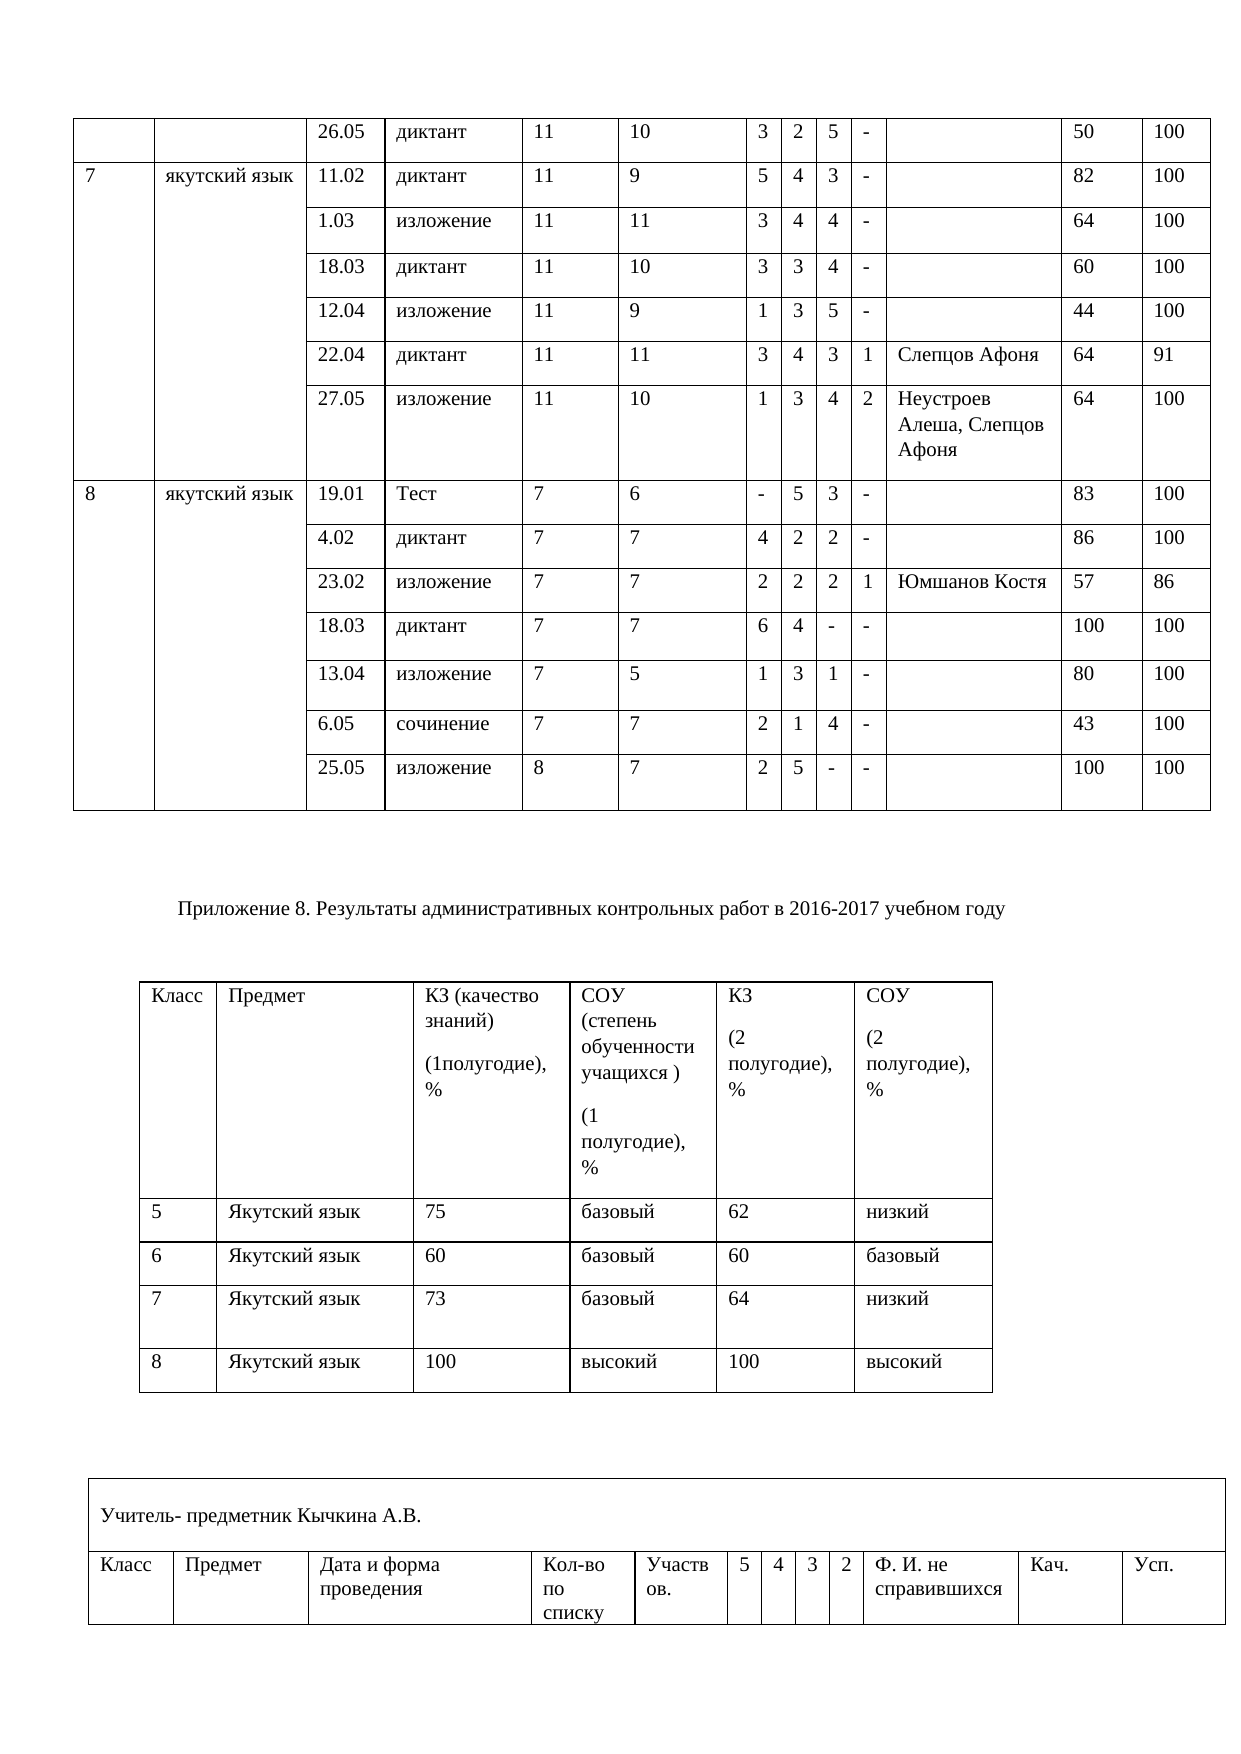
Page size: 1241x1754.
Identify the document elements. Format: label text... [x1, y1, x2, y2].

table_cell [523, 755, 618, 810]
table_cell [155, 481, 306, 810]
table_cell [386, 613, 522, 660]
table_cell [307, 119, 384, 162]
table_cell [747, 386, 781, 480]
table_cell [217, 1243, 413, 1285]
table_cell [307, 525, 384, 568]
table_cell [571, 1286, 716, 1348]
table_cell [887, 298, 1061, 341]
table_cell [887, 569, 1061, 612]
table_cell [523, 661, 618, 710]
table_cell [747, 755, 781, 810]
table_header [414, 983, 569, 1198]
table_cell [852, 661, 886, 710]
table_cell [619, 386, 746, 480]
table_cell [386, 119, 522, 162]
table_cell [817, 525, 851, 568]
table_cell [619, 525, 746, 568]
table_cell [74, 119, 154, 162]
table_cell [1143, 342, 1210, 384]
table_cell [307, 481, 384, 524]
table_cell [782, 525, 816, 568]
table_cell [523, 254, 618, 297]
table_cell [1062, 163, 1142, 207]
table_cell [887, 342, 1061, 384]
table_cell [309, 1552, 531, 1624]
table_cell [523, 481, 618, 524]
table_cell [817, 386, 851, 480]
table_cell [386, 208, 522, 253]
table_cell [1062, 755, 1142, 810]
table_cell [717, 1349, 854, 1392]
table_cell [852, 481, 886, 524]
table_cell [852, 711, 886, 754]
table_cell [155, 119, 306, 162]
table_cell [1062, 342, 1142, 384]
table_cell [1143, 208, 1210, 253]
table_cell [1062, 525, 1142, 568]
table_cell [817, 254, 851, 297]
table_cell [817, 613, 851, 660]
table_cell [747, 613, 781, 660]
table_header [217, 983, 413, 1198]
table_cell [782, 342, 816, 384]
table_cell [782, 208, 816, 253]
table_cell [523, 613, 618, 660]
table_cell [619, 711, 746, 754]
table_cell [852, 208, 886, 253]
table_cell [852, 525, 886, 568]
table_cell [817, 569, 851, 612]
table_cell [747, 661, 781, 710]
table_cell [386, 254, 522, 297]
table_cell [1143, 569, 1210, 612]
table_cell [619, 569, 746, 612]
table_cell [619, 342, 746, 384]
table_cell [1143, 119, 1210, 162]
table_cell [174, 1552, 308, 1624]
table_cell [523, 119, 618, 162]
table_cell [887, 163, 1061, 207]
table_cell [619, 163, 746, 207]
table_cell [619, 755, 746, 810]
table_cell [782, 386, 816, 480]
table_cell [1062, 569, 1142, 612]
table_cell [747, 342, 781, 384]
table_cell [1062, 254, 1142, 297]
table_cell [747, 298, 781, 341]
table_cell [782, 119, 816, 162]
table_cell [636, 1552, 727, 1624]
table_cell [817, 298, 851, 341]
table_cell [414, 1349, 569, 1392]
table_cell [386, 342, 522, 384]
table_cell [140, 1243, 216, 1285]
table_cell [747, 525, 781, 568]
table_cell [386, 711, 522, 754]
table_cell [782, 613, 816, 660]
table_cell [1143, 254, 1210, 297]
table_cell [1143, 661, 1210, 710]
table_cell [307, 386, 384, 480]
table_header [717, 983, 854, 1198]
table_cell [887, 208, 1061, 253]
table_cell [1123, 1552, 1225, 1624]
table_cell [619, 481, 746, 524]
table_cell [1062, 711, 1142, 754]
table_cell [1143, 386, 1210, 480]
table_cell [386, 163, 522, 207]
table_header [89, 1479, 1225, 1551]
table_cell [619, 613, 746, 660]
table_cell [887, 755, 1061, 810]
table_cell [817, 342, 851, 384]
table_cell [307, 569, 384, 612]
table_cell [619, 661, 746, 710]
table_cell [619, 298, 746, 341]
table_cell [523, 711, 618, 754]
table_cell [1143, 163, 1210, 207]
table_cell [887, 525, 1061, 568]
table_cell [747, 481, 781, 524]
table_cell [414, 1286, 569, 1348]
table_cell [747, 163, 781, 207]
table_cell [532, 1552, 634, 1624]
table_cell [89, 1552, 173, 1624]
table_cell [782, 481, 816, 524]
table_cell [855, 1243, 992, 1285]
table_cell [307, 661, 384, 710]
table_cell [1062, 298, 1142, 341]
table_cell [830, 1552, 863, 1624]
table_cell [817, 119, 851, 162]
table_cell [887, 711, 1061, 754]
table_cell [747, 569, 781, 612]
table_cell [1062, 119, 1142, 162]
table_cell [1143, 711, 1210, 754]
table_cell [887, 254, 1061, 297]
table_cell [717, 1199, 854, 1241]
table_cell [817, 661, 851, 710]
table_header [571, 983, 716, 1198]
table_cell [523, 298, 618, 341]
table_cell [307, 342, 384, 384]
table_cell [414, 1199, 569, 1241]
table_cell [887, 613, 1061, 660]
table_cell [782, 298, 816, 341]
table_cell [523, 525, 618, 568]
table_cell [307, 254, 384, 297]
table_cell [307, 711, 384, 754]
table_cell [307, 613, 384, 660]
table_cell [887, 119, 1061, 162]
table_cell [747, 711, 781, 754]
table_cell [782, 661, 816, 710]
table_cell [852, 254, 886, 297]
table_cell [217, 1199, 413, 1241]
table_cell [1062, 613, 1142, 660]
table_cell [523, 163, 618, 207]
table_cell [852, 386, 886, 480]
text Приложение 8. Результаты административных контрольных работ в 2016-2017 учебном году [177, 896, 1137, 920]
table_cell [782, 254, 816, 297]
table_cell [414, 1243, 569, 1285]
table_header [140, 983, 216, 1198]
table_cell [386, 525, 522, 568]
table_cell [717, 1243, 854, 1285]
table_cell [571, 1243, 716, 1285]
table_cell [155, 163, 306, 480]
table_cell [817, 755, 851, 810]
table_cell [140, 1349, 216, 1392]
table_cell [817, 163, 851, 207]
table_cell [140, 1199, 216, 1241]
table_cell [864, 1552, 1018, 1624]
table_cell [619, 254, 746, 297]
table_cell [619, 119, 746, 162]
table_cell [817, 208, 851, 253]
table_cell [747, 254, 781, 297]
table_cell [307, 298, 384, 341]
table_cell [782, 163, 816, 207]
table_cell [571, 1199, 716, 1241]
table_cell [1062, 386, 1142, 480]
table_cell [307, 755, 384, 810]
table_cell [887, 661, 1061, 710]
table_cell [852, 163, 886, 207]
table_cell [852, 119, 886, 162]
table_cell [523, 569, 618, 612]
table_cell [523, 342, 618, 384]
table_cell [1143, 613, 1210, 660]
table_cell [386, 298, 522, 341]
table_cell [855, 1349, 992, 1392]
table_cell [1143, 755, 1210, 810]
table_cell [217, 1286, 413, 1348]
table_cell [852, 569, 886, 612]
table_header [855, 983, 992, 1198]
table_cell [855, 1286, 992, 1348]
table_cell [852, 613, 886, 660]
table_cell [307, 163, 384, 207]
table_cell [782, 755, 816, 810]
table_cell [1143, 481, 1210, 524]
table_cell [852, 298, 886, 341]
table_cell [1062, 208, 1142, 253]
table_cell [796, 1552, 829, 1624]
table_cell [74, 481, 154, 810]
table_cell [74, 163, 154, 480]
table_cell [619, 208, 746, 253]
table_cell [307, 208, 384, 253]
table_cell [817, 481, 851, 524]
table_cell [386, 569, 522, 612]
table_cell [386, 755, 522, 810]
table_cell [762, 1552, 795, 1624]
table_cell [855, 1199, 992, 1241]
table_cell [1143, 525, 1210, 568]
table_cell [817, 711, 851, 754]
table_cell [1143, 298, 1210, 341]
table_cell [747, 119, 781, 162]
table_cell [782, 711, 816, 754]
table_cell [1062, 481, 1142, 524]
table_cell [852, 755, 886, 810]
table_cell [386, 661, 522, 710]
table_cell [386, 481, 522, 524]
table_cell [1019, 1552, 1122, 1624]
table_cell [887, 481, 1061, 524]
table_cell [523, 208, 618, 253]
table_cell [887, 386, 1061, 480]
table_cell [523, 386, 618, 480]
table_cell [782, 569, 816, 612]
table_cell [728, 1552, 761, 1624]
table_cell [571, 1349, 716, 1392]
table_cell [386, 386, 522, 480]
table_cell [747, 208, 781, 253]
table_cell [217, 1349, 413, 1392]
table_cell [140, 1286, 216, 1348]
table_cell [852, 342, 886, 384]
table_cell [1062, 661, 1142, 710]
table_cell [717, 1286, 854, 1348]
